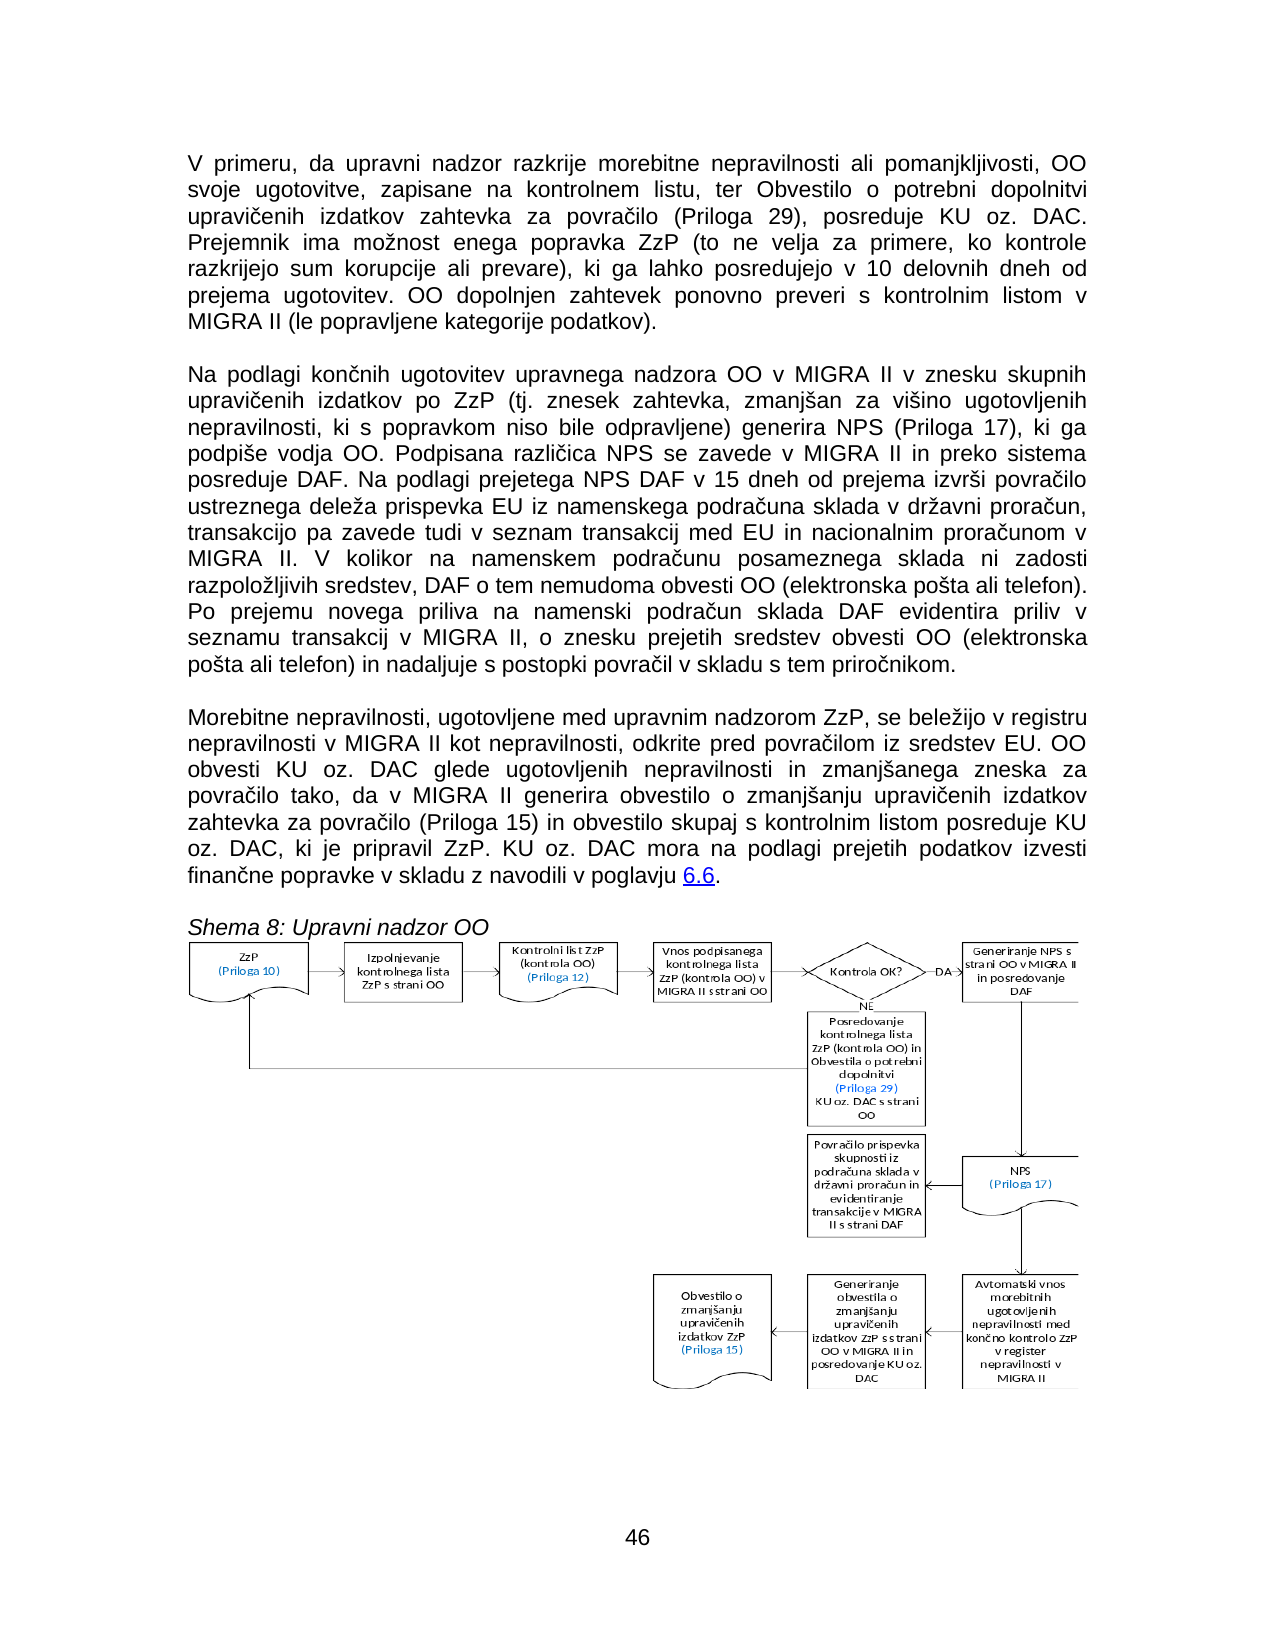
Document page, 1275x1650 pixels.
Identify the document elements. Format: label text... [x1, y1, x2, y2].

text Shema 8: Upravni nadzor OO [187, 914, 1088, 941]
text Na podlagi končnih ugotovitev upravnega nadzora OO v MIGRA II v znesku skupnih upravičenih izdatkov po ZzP (tj. znesek zahtevka, zmanjšan za višino ugotovljenih nepravilnosti, ki s popravkom niso bile odpravljene) generira NPS (Priloga 17), ki ga podpiše vodja OO. Podpisana različica NPS se zavede v MIGRA II in preko sistema posreduje DAF. Na podlagi prejetega NPS DAF v 15 dneh od prejema izvrši povračilo ustreznega deleža prispevka EU iz namenskega podračuna sklada v državni proračun, transakcijo pa zavede tudi v seznam transakcij med EU in nacionalnim proračunom v MIGRA II. V kolikor na namenskem podračunu posameznega sklada ni zadosti razpoložljivih sredstev, DAF o tem nemudoma obvesti OO (elektronska pošta ali telefon). Po prejemu novega priliva na namenski podračun sklada DAF evidentira priliv v seznamu transakcij v MIGRA II, o znesku prejetih sredstev obvesti OO (elektronska pošta ali telefon) in nadaljuje s postopki povračil v skladu s tem priročnikom. [187, 361, 1088, 677]
text Morebitne nepravilnosti, ugotovljene med upravnim nadzorom ZzP, se beležijo v registru nepravilnosti v MIGRA II kot nepravilnosti, odkrite pred povračilom iz sredstev EU. OO obvesti KU oz. DAC glede ugotovljenih nepravilnosti in zmanjšanega zneska za povračilo tako, da v MIGRA II generira obvestilo o zmanjšanju upravičenih izdatkov zahtevka za povračilo (Priloga 15) in obvestilo skupaj s kontrolnim listom posreduje KU oz. DAC, ki je pripravil ZzP. KU oz. DAC mora na podlagi prejetih podatkov izvesti finančne popravke v skladu z navodili v poglavju 6.6. [187, 703, 1088, 888]
text V primeru, da upravni nadzor razkrije morebitne nepravilnosti ali pomanjkljivosti, OO svoje ugotovitve, zapisane na kontrolnem listu, ter Obvestilo o potrebni dopolnitvi upravičenih izdatkov zahtevka za povračilo (Priloga 29), posreduje KU oz. DAC. Prejemnik ima možnost enega popravka ZzP (to ne velja za primere, ko kontrole razkrijejo sum korupcije ali prevare), ki ga lahko posredujejo v 10 delovnih dneh od prejema ugotovitev. OO dopolnjen zahtevek ponovno preveri s kontrolnim listom v MIGRA II (le popravljene kategorije podatkov). [187, 150, 1088, 334]
